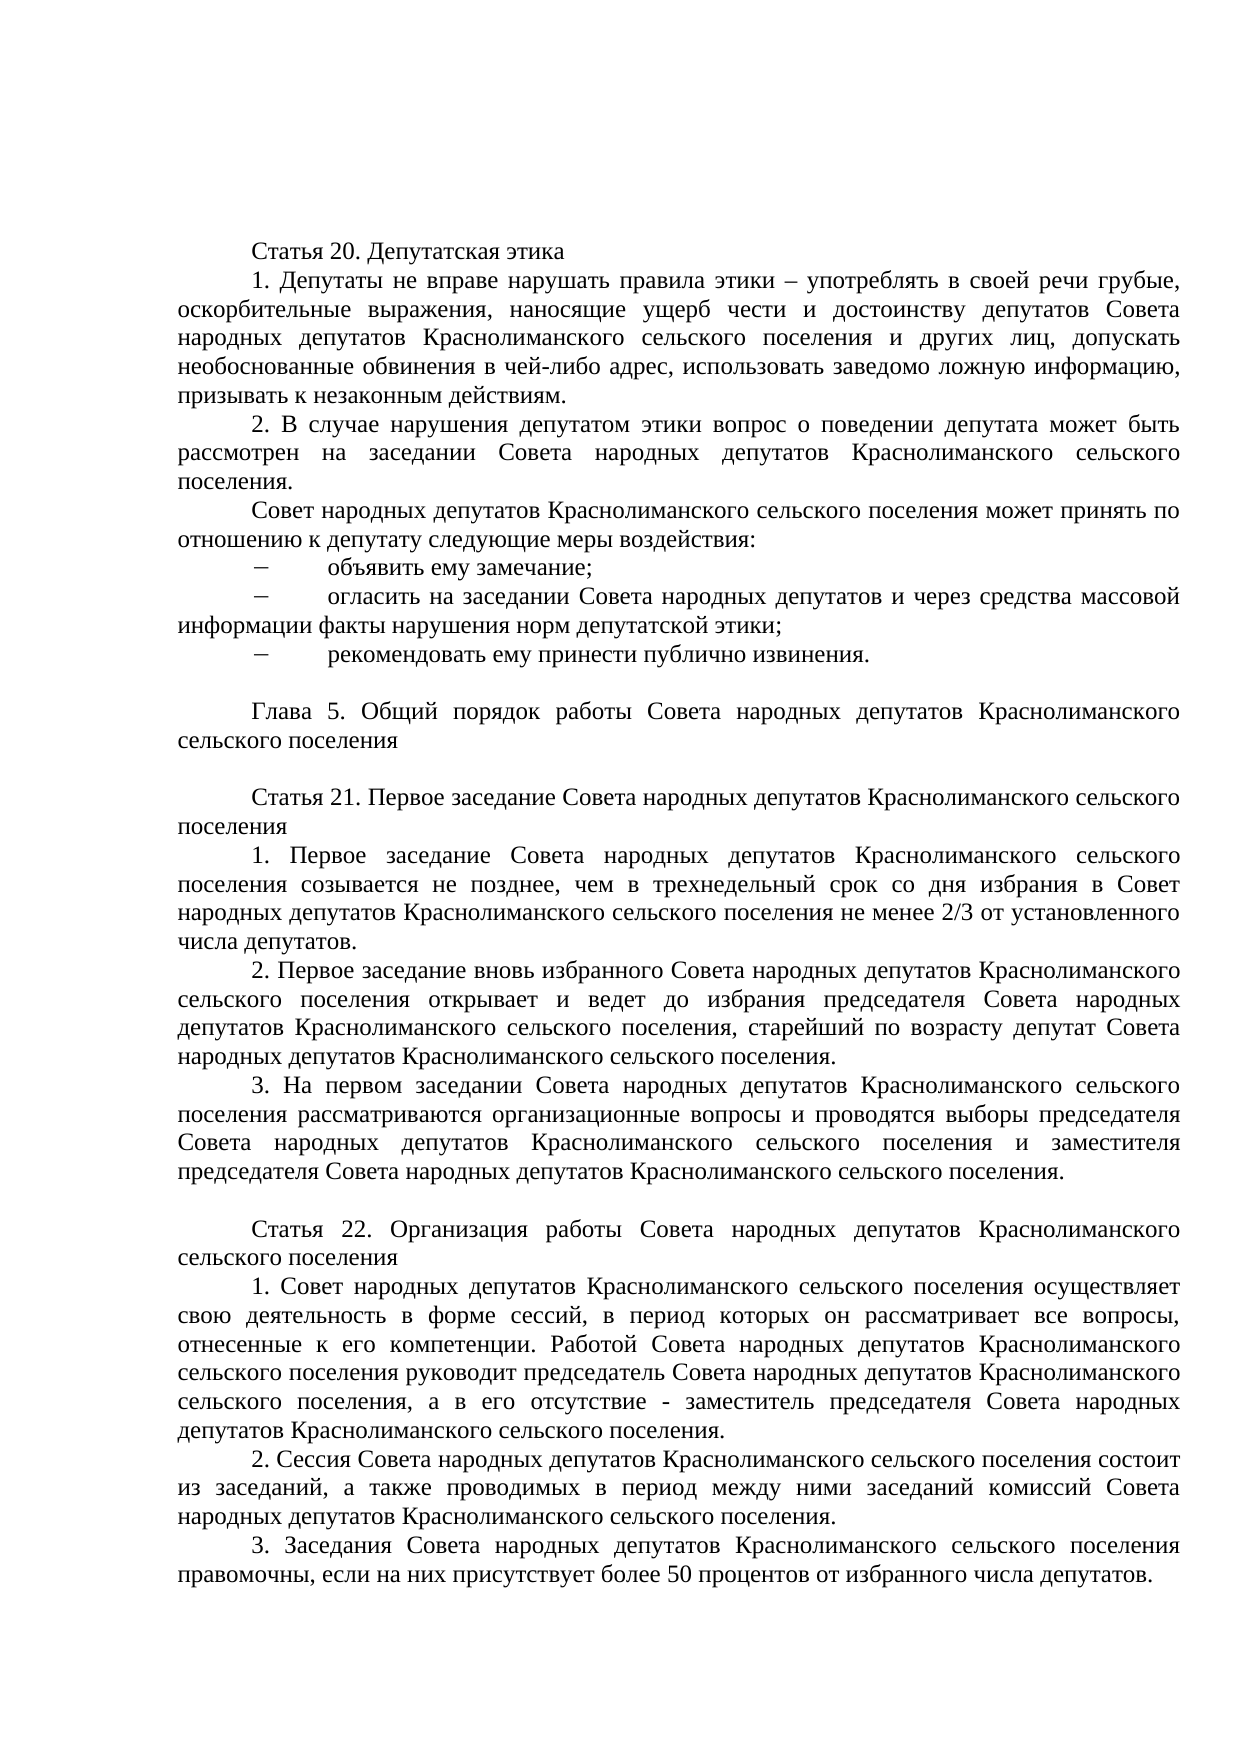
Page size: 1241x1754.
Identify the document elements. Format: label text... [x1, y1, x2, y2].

text 3. На первом заседании Совета народных депутатов Краснолиманского сельского поселения рассматриваются организационные вопросы и проводятся выборы председателя Совета народных депутатов Краснолиманского сельского поселения и заместителя председателя Совета народных депутатов Краснолиманского сельского поселения. [177, 1070, 1181, 1185]
text Статья 22. Организация работы Совета народных депутатов Краснолиманского сельского поселения [177, 1214, 1181, 1271]
list огласить на заседании Совета народных депутатов и через средства массовой информации факты нарушения норм депутатской этики; [177, 581, 1181, 639]
text 2. Первое заседание вновь избранного Совета народных депутатов Краснолиманского сельского поселения открывает и ведет до избрания председателя Совета народных депутатов Краснолиманского сельского поселения, старейший по возрасту депутат Совета народных депутатов Краснолиманского сельского поселения. [177, 955, 1181, 1070]
text Статья 21. Первое заседание Совета народных депутатов Краснолиманского сельского поселения [177, 782, 1181, 840]
text 3. Заседания Совета народных депутатов Краснолиманского сельского поселения правомочны, если на них присутствует более 50 процентов от избранного числа депутатов. [177, 1530, 1181, 1587]
text Глава 5. Общий порядок работы Совета народных депутатов Краснолиманского сельского поселения [177, 696, 1181, 754]
text 1. Совет народных депутатов Краснолиманского сельского поселения осуществляет свою деятельность в форме сессий, в период которых он рассматривает все вопросы, отнесенные к его компетенции. Работой Совета народных депутатов Краснолиманского сельского поселения руководит председатель Совета народных депутатов Краснолиманского сельского поселения, а в его отсутствие - заместитель председателя Совета народных депутатов Краснолиманского сельского поселения. [177, 1271, 1181, 1444]
text Статья 20. Депутатская этика [177, 236, 1181, 265]
text 1. Депутаты не вправе нарушать правила этики – употреблять в своей речи грубые, оскорбительные выражения, наносящие ущерб чести и достоинству депутатов Совета народных депутатов Краснолиманского сельского поселения и других лиц, допускать необоснованные обвинения в чей-либо адрес, использовать заведомо ложную информацию, призывать к незаконным действиям. [177, 265, 1181, 409]
text 2. В случае нарушения депутатом этики вопрос о поведении депутата может быть рассмотрен на заседании Совета народных депутатов Краснолиманского сельского поселения. [177, 409, 1181, 495]
list объявить ему замечание; [177, 552, 1181, 581]
text 1. Первое заседание Совета народных депутатов Краснолиманского сельского поселения созывается не позднее, чем в трехнедельный срок со дня избрания в Совет народных депутатов Краснолиманского сельского поселения не менее 2/3 от установленного числа депутатов. [177, 840, 1181, 955]
text 2. Сессия Совета народных депутатов Краснолиманского сельского поселения состоит из заседаний, а также проводимых в период между ними заседаний комиссий Совета народных депутатов Краснолиманского сельского поселения. [177, 1444, 1181, 1530]
text Совет народных депутатов Краснолиманского сельского поселения может принять по отношению к депутату следующие меры воздействия: [177, 495, 1181, 552]
list рекомендовать ему принести публично извинения. [177, 639, 1181, 667]
